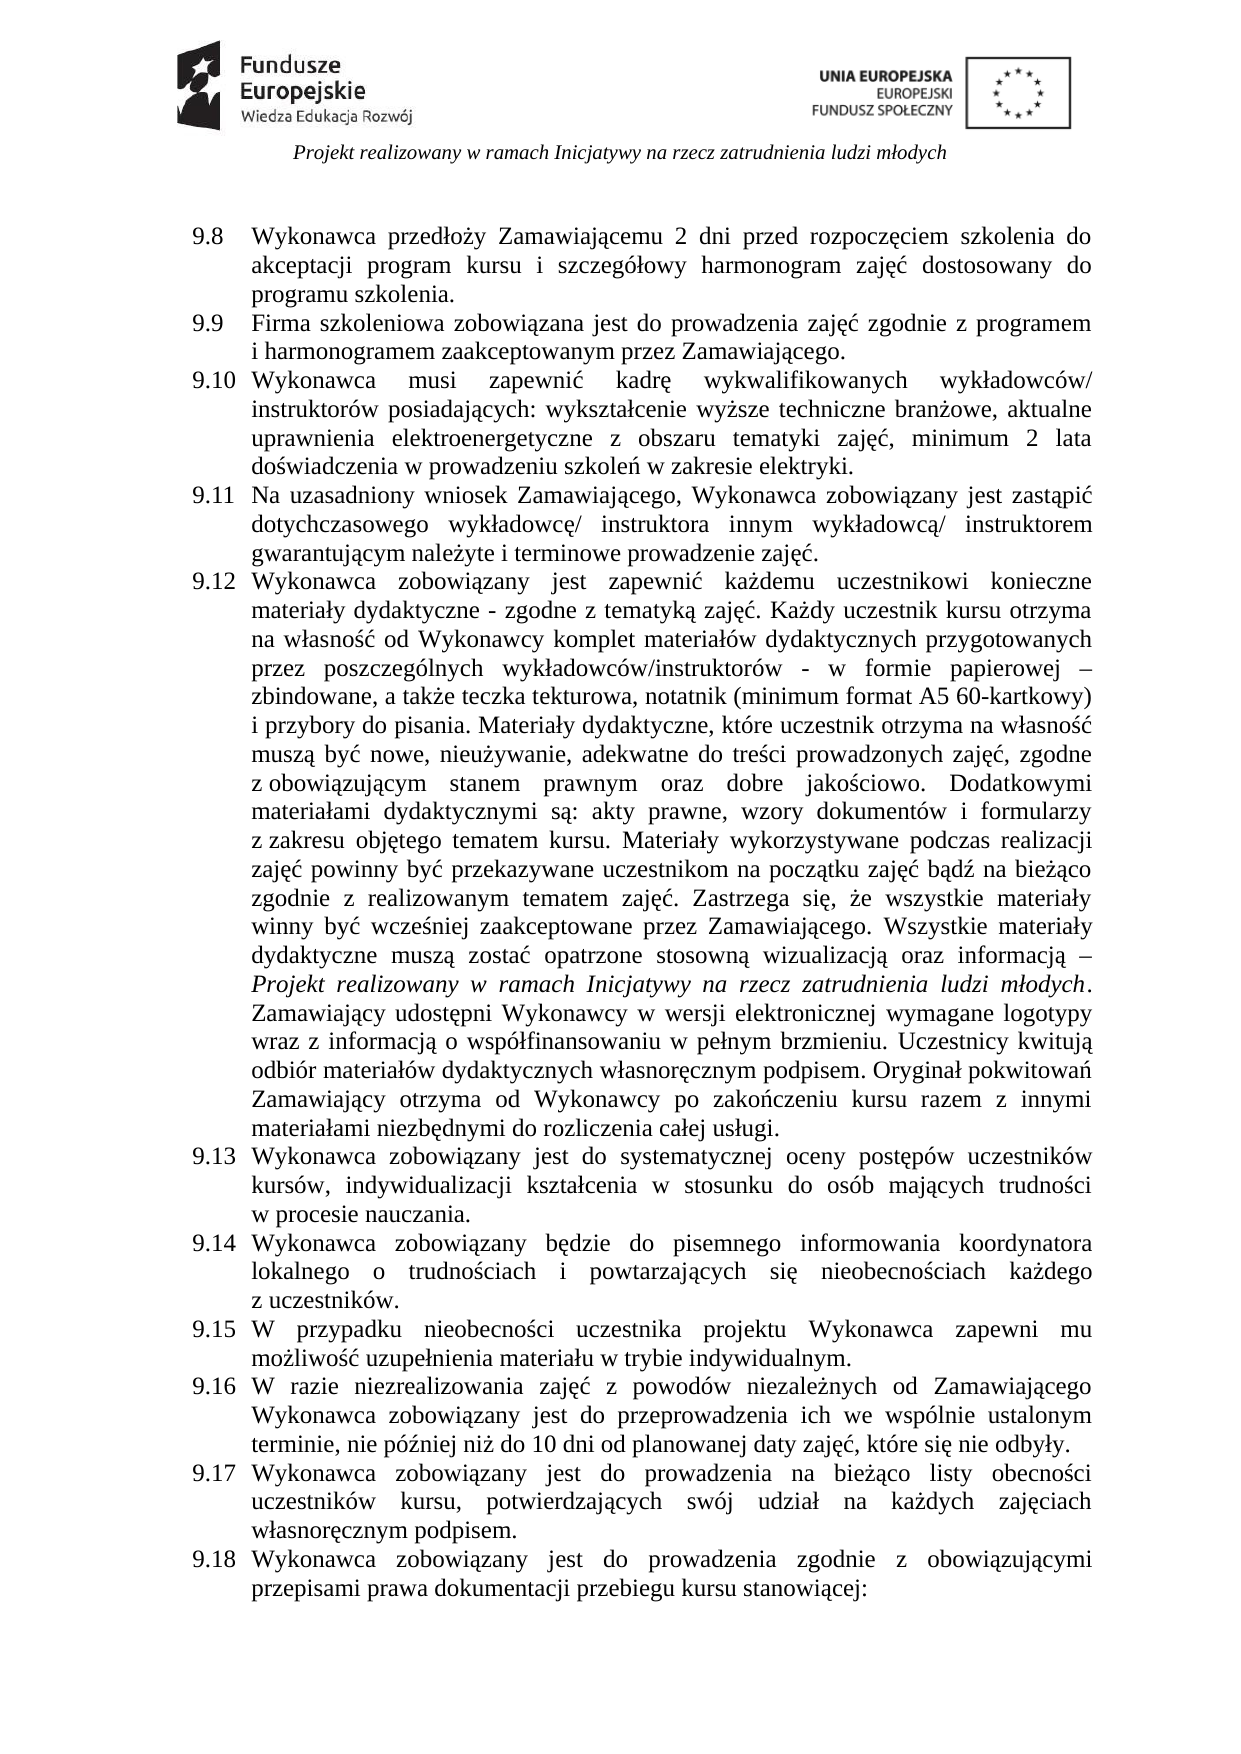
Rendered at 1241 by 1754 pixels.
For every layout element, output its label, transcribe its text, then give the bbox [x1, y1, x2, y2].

list Wykonawca zobowiązany będzie do pisemnego informowania koordynatora lokalnego o trudnościach i powtarzających się nieobecnościach każdego z uczestników. [192, 1228, 1093, 1314]
list W razie niezrealizowania zajęć z powodów niezależnych od Zamawiającego Wykonawca zobowiązany jest do przeprowadzenia ich we wspólnie ustalonym terminie, nie później niż do 10 dni od planowanej daty zajęć, które się nie odbyły. [192, 1371, 1093, 1458]
list Na uzasadniony wniosek Zamawiającego, Wykonawca zobowiązany jest zastąpić dotychczasowego wykładowcę/ instruktora innym wykładowcą/ instruktorem gwarantującym należyte i terminowe prowadzenie zajęć. [192, 480, 1093, 566]
picture [791, 37, 1092, 149]
list Wykonawca zobowiązany jest do systematycznej oceny postępów uczestników kursów, indywidualizacji kształcenia w stosunku do osób mających trudności w procesie nauczania. [192, 1141, 1093, 1228]
list W przypadku nieobecności uczestnika projektu Wykonawca zapewni mu możliwość uzupełnienia materiału w trybie indywidualnym. [192, 1314, 1093, 1371]
picture [141, 18, 452, 161]
list Wykonawca zobowiązany jest zapewnić każdemu uczestnikowi konieczne materiały dydaktyczne - zgodne z tematyką zajęć. Każdy uczestnik kursu otrzyma na własność od Wykonawcy komplet materiałów dydaktycznych przygotowanych przez poszczególnych wykładowców/instruktorów - w formie papierowej – zbindowane, a także teczka tekturowa, notatnik (minimum format A5 60-kartkowy) i przybory do pisania. Materiały dydaktyczne, które uczestnik otrzyma na własność muszą być nowe, nieużywanie, adekwatne do treści prowadzonych zajęć, zgodne z obowiązującym stanem prawnym oraz dobre jakościowo. Dodatkowymi materiałami dydaktycznymi są: akty prawne, wzory dokumentów i formularzy z zakresu objętego tematem kursu. Materiały wykorzystywane podczas realizacji zajęć powinny być przekazywane uczestnikom na początku zajęć bądź na bieżąco zgodnie z realizowanym tematem zajęć. Zastrzega się, że wszystkie materiały winny być wcześniej zaakceptowane przez Zamawiającego. Wszystkie materiały dydaktyczne muszą zostać opatrzone stosowną wizualizacją oraz informacją – Projekt realizowany w ramach Inicjatywy na rzecz zatrudnienia ludzi młodych. Zamawiający udostępni Wykonawcy w wersji elektronicznej wymagane logotypy wraz z informacją o współfinansowaniu w pełnym brzmieniu. Uczestnicy kwitują odbiór materiałów dydaktycznych własnoręcznym podpisem. Oryginał pokwitowań Zamawiający otrzyma od Wykonawcy po zakończeniu kursu razem z innymi materiałami niezbędnymi do rozliczenia całej usługi. [192, 566, 1093, 1141]
list Wykonawca zobowiązany jest do prowadzenia na bieżąco listy obecności uczestników kursu, potwierdzających swój udział na każdych zajęciach własnoręcznym podpisem. [192, 1458, 1093, 1544]
list Wykonawca zobowiązany jest do prowadzenia zgodnie z obowiązującymi przepisami prawa dokumentacji przebiegu kursu stanowiącej: [192, 1544, 1093, 1601]
list Wykonawca musi zapewnić kadrę wykwalifikowanych wykładowców/ instruktorów posiadających: wykształcenie wyższe techniczne branżowe, aktualne uprawnienia elektroenergetyczne z obszaru tematyki zajęć, minimum 2 lata doświadczenia w prowadzeniu szkoleń w zakresie elektryki. [192, 365, 1093, 480]
list Wykonawca przedłoży Zamawiającemu 2 dni przed rozpoczęciem szkolenia do akceptacji program kursu i szczegółowy harmonogram zajęć dostosowany do programu szkolenia. [192, 221, 1093, 308]
list Firma szkoleniowa zobowiązana jest do prowadzenia zajęć zgodnie z programem i harmonogramem zaakceptowanym przez Zamawiającego. [192, 308, 1093, 365]
